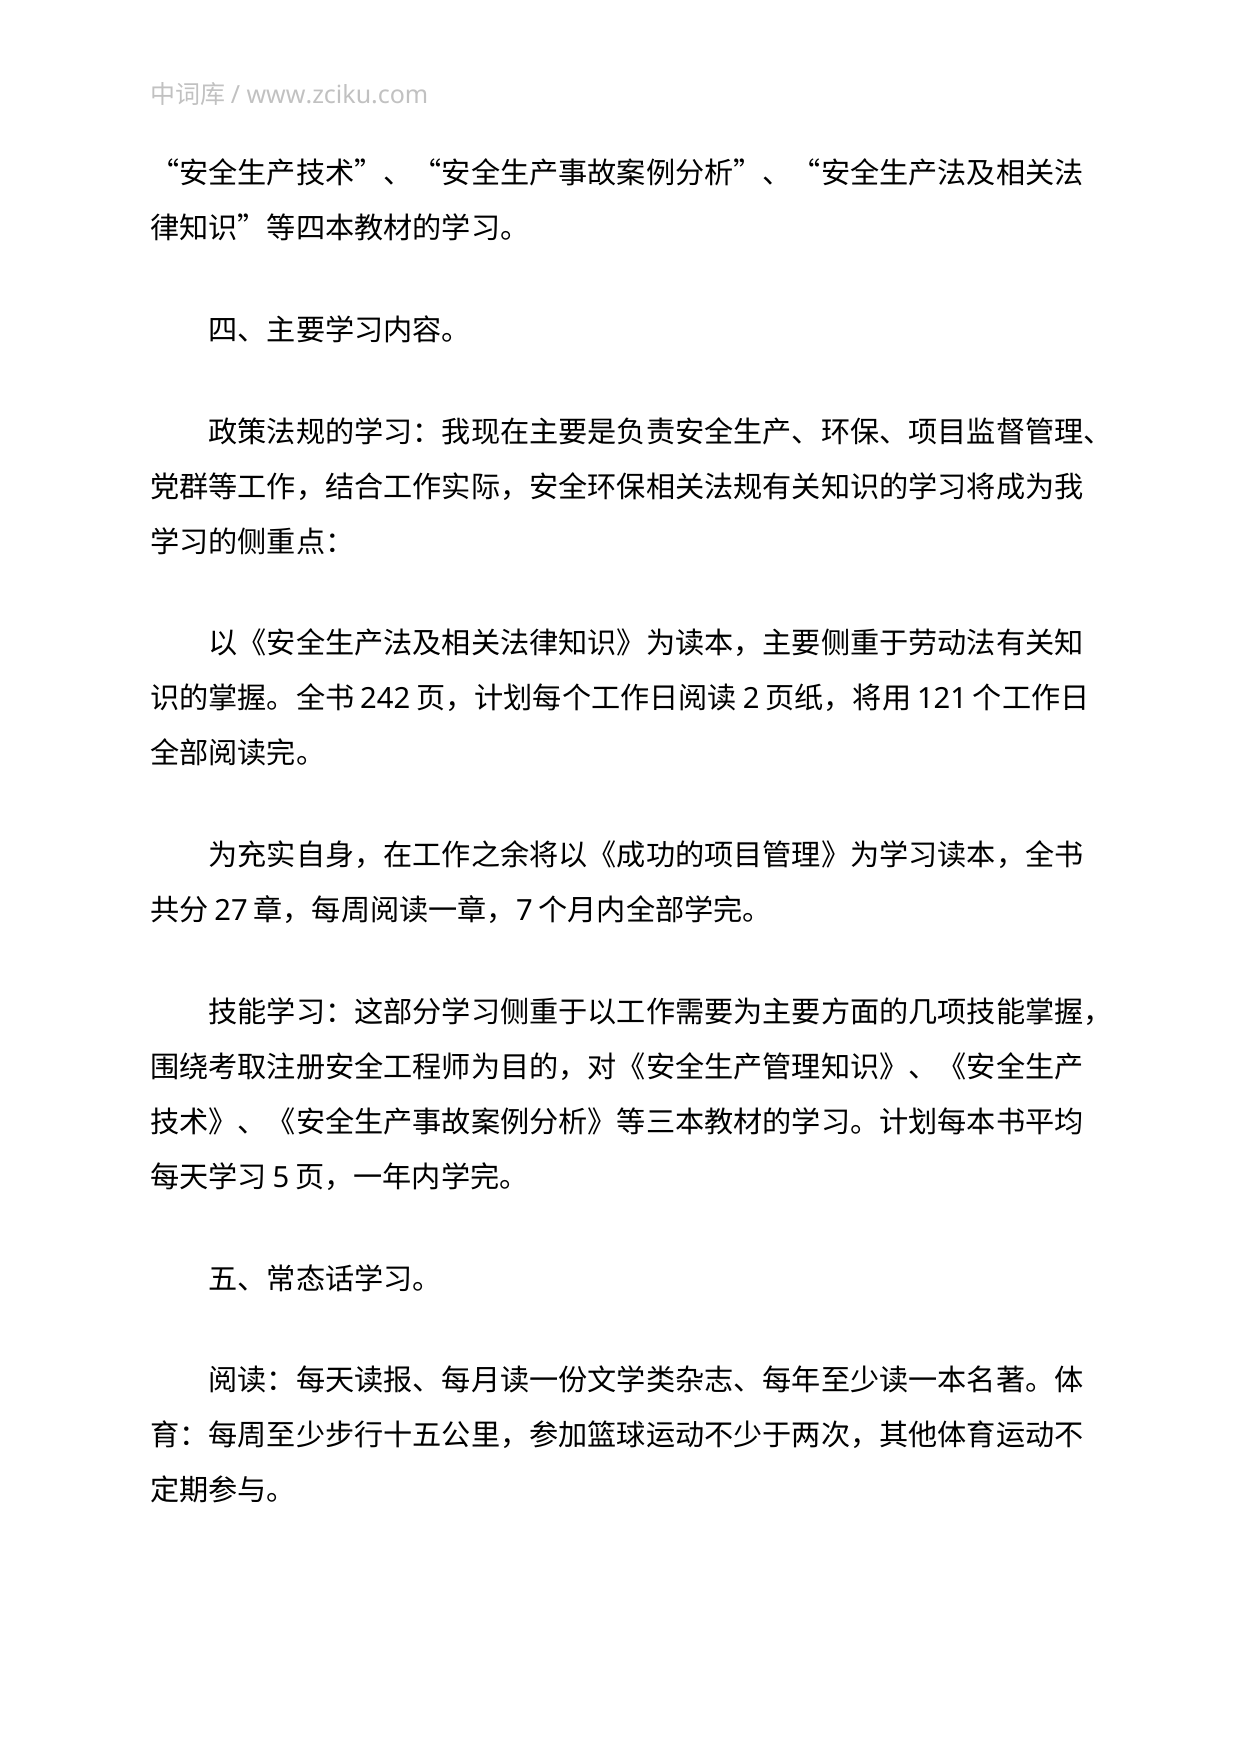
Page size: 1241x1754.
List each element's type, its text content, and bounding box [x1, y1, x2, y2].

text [150, 150, 1090, 247]
text 阅读：每天读报、每月读一份文学类杂志、每年至少读一本名著。体育：每周至少步行十五公里，参加篮球运动不少于两次，其他体育运动不定期参与。 [150, 1357, 1090, 1509]
text 五、常态话学习。 [150, 1255, 1090, 1297]
text 政策法规的学习：我现在主要是负责安全生产、环保、项目监督管理、党群等工作，结合工作实际，安全环保相关法规有关知识的学习将成为我学习的侧重点： [150, 408, 1090, 561]
text 技能学习：这部分学习侧重于以工作需要为主要方面的几项技能掌握，围绕考取注册安全工程师为目的，对《安全生产管理知识》、《安全生产技术》、《安全生产事故案例分析》等三本教材的学习。计划每本书平均每天学习5页，一年内学完。 [150, 988, 1090, 1196]
text 以《安全生产法及相关法律知识》为读本，主要侧重于劳动法有关知识的掌握。全书242页，计划每个工作日阅读2页纸，将用121个工作日全部阅读完。 [150, 620, 1090, 772]
text 为充实自身，在工作之余将以《成功的项目管理》为学习读本，全书共分27章，每周阅读一章，7个月内全部学完。 [150, 832, 1090, 929]
text 四、主要学习内容。 [150, 307, 1090, 349]
